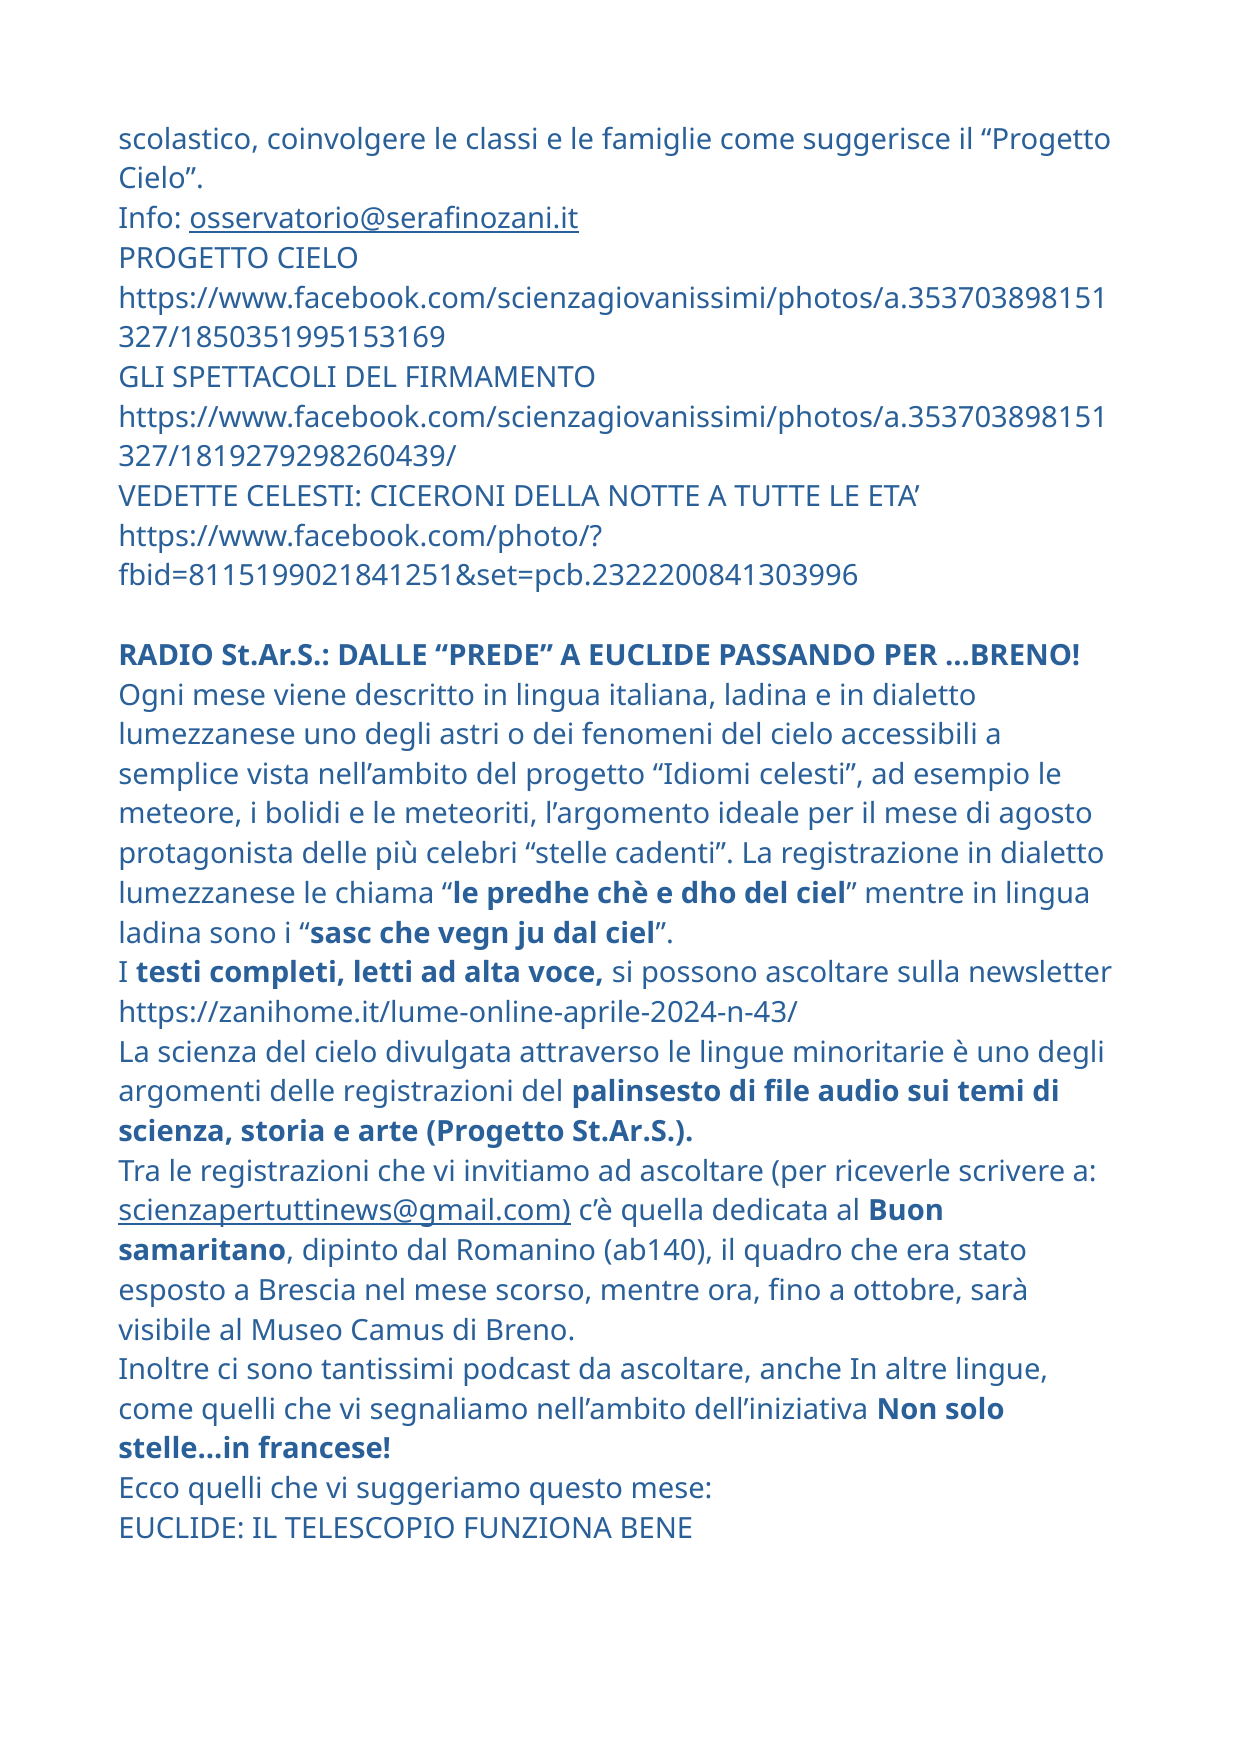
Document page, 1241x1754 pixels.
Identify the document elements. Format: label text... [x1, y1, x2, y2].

list Tra le registrazioni che vi invitiamo ad ascoltare (per riceverle scrivere a: scienzapertuttinews@gmail.com) c’è quella dedicata al Buon samaritano, dipinto dal Romanino (ab140), il quadro che era stato esposto a Brescia nel mese scorso, mentre ora, fino a ottobre, sarà visibile al Museo Camus di Breno. [118, 1150, 1122, 1348]
text PROGETTO CIELO https://www.facebook.com/scienzagiovanissimi/photos/a.353703898151327/1850351995153169 GLI SPETTACOLI DEL FIRMAMENTO https://www.facebook.com/scienzagiovanissimi/photos/a.353703898151327/1819279298260439/ [118, 237, 1122, 475]
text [118, 118, 1122, 197]
list EUCLIDE: IL TELESCOPIO FUNZIONA BENE [118, 1507, 1122, 1547]
list La scienza del cielo divulgata attraverso le lingue minoritarie è uno degli argomenti delle registrazioni del palinsesto di file audio sui temi di scienza, storia e arte (Progetto St.Ar.S.). [118, 1031, 1122, 1150]
text https://www.facebook.com/photo/?fbid=8115199021841251&set=pcb.2322200841303996 [118, 515, 1122, 594]
list Inoltre ci sono tantissimi podcast da ascoltare, anche In altre lingue, come quelli che vi segnaliamo nell’ambito dell’iniziativa Non solo stelle...in francese! [118, 1348, 1122, 1467]
list Ecco quelli che vi suggeriamo questo mese: [118, 1467, 1122, 1507]
text VEDETTE CELESTI: CICERONI DELLA NOTTE A TUTTE LE ETA’ [118, 475, 1122, 515]
text Info: osservatorio@serafinozani.it [118, 197, 1122, 237]
list I testi completi, letti ad alta voce, si possono ascoltare sulla newsletter [118, 952, 1122, 991]
list Ogni mese viene descritto in lingua italiana, ladina e in dialetto lumezzanese uno degli astri o dei fenomeni del cielo accessibili a semplice vista nell’ambito del progetto “Idiomi celesti”, ad esempio le meteore, i bolidi e le meteoriti, l’argomento ideale per il mese di agosto protagonista delle più celebri “stelle cadenti”. La registrazione in dialetto lumezzanese le chiama “le predhe chè e dho del ciel” mentre in lingua ladina sono i “sasc che vegn ju dal ciel”. [118, 674, 1122, 952]
list https://zanihome.it/lume-online-aprile-2024-n-43/ [118, 991, 1122, 1031]
list RADIO St.Ar.S.: DALLE “PREDE” A EUCLIDE PASSANDO PER ...BRENO! [118, 634, 1122, 674]
